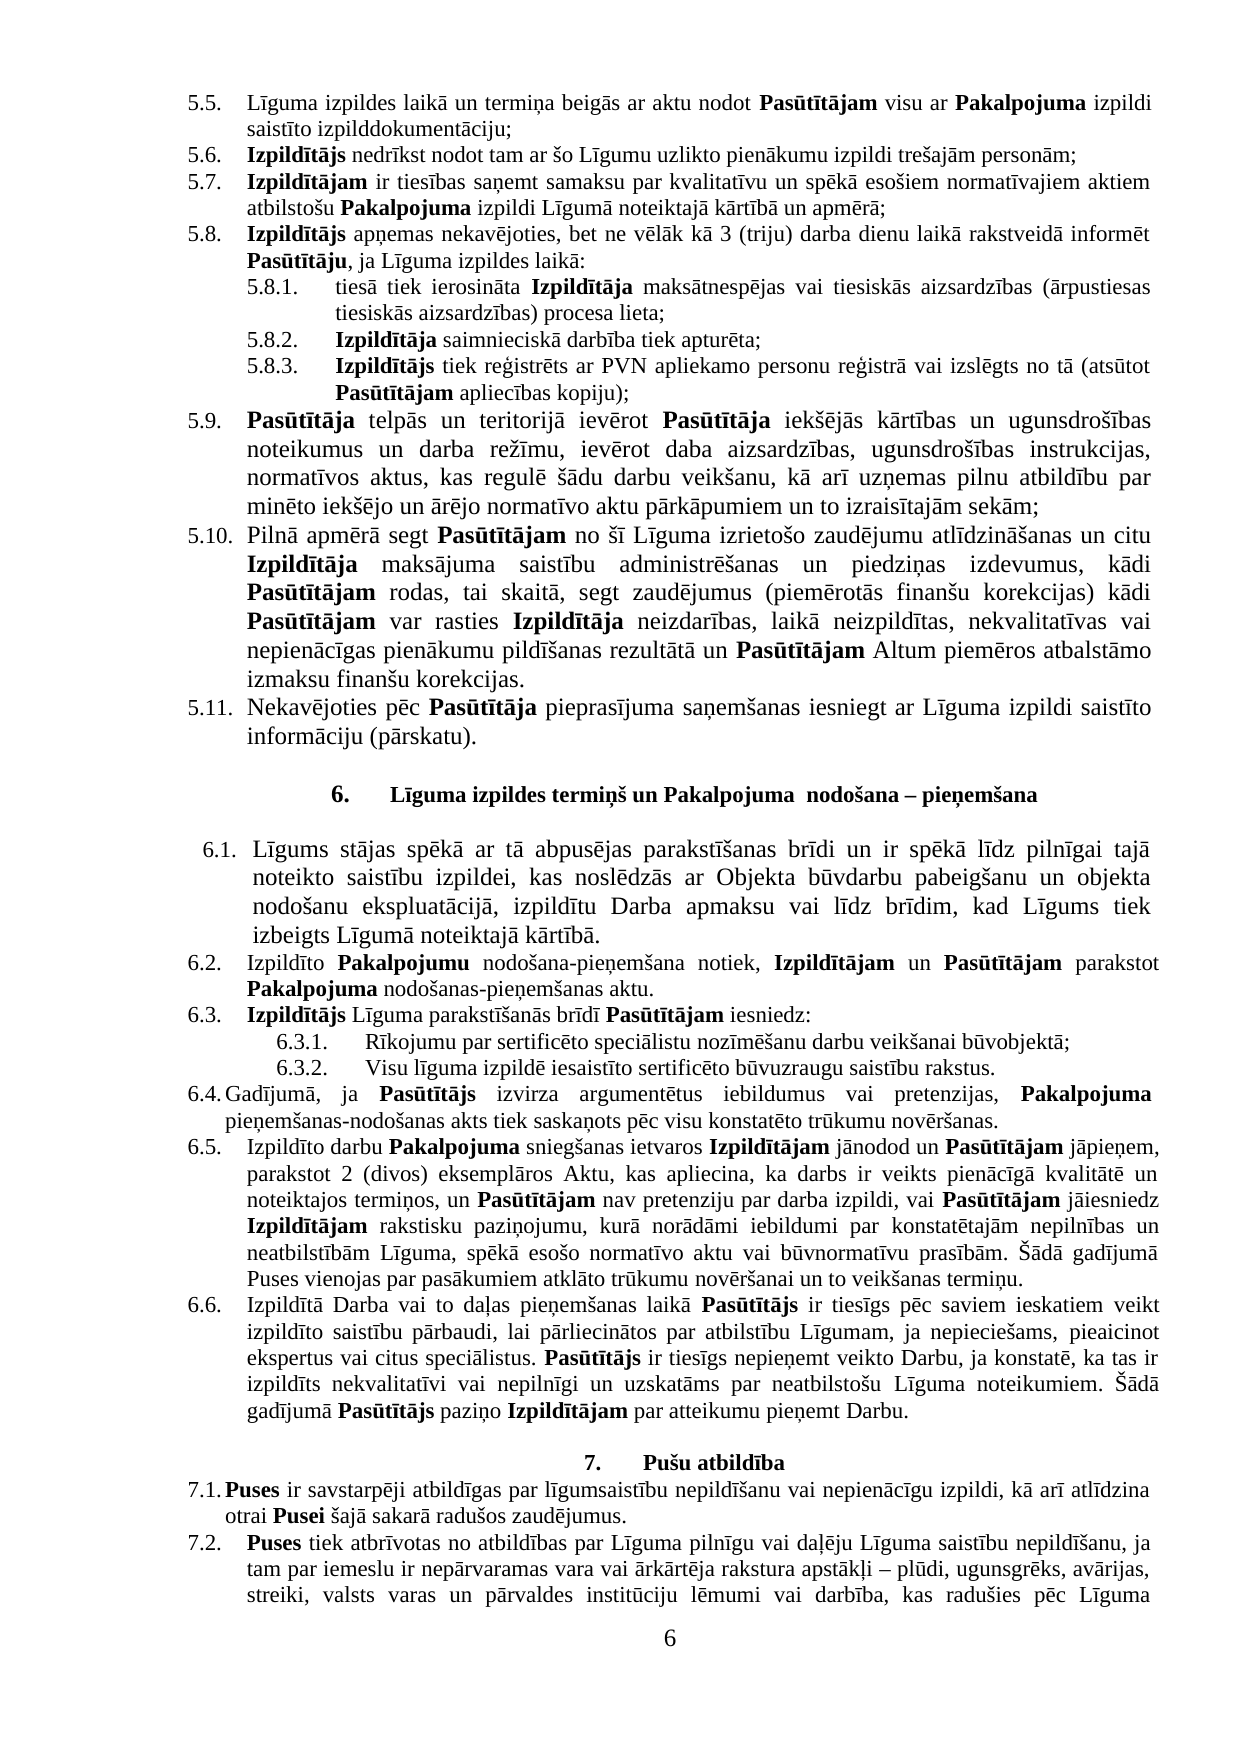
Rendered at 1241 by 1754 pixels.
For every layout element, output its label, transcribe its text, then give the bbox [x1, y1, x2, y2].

list Pilnā apmērā segt Pasūtītājam no šī Līguma izrietošo zaudējumu atlīdzināšanas un citu Izpildītāja maksājuma saistību administrēšanas un piedziņas izdevumus, kādi Pasūtītājam rodas, tai skaitā, segt zaudējumus (piemērotās finanšu korekcijas) kādi Pasūtītājam var rasties Izpildītāja neizdarības, laikā neizpildītas, nekvalitatīvas vai nepienācīgas pienākumu pildīšanas rezultātā un Pasūtītājam Altum piemēros atbalstāmo izmaksu finanšu korekcijas. [187, 520, 1152, 692]
list Visu līguma izpildē iesaistīto sertificēto būvuzraugu saistību rakstus. [276, 1054, 1152, 1081]
list Pasūtītāja telpās un teritorijā ievērot Pasūtītāja iekšējās kārtības un ugunsdrošības noteikumus un darba režīmu, ievērot daba aizsardzības, ugunsdrošības instrukcijas, normatīvos aktus, kas regulē šādu darbu veikšanu, kā arī uzņemas pilnu atbildību par minēto iekšējo un ārējo normatīvo aktu pārkāpumiem un to izraisītajām sekām; [187, 405, 1152, 520]
list Līgums stājas spēkā ar tā abpusējas parakstīšanas brīdi un ir spēkā līdz pilnīgai tajā noteikto saistību izpildei, kas noslēdzās ar Objekta būvdarbu pabeigšanu un objekta nodošanu ekspluatācijā, izpildītu Darba apmaksu vai līdz brīdim, kad Līgums tiek izbeigts Līgumā noteiktajā kārtībā. [202, 834, 1152, 949]
list Izpildīto darbu Pakalpojuma sniegšanas ietvaros Izpildītājam jānodod un Pasūtītājam jāpieņem, parakstot 2 (divos) eksemplāros Aktu, kas apliecina, ka darbs ir veikts pienācīgā kvalitātē un noteiktajos termiņos, un Pasūtītājam nav pretenziju par darba izpildi, vai Pasūtītājam jāiesniedz Izpildītājam rakstisku paziņojumu, kurā norādāmi iebildumi par konstatētajām nepilnības un neatbilstībām Līguma, spēkā esošo normatīvo aktu vai būvnormatīvu prasībām. Šādā gadījumā Puses vienojas par pasākumiem atklāto trūkumu novēršanai un to veikšanas termiņu. [187, 1133, 1159, 1291]
list Puses ir savstarpēji atbildīgas par līgumsaistību nepildīšanu vai nepienācīgu izpildi, kā arī atlīdzina otrai Pusei šajā sakarā radušos zaudējumus. [187, 1476, 1152, 1528]
list Izpildītājs apņemas nekavējoties, bet ne vēlāk kā 3 (triju) darba dienu laikā rakstveidā informēt Pasūtītāju, ja Līguma izpildes laikā: [187, 220, 1152, 273]
list Līguma izpildes termiņš un Pakalpojuma nodošana – pieņemšana [217, 779, 1152, 807]
list Pušu atbildība [217, 1449, 1152, 1476]
list Rīkojumu par sertificēto speciālistu nozīmēšanu darbu veikšanai būvobjektā; [276, 1028, 1152, 1054]
list Līguma izpildes laikā un termiņa beigās ar aktu nodot Pasūtītājam visu ar Pakalpojuma izpildi saistīto izpilddokumentāciju; [187, 89, 1152, 141]
list Gadījumā, ja Pasūtītājs izvirza argumentētus iebildumus vai pretenzijas, Pakalpojuma pieņemšanas-nodošanas akts tiek saskaņots pēc visu konstatēto trūkumu novēršanas. [187, 1081, 1152, 1133]
list tiesā tiek ierosināta Izpildītāja maksātnespējas vai tiesiskās aizsardzības (ārpustiesas tiesiskās aizsardzības) procesa lieta; [247, 273, 1152, 326]
list Izpildītā Darba vai to daļas pieņemšanas laikā Pasūtītājs ir tiesīgs pēc saviem ieskatiem veikt izpildīto saistību pārbaudi, lai pārliecinātos par atbilstību Līgumam, ja nepieciešams, pieaicinot ekspertus vai citus speciālistus. Pasūtītājs ir tiesīgs nepieņemt veikto Darbu, ja konstatē, ka tas ir izpildīts nekvalitatīvi vai nepilnīgi un uzskatāms par neatbilstošu Līguma noteikumiem. Šādā gadījumā Pasūtītājs paziņo Izpildītājam par atteikumu pieņemt Darbu. [187, 1291, 1159, 1423]
list Nekavējoties pēc Pasūtītāja pieprasījuma saņemšanas iesniegt ar Līguma izpildi saistīto informāciju (pārskatu). [187, 692, 1152, 750]
list Izpildītāja saimnieciskā darbība tiek apturēta; [247, 326, 1152, 352]
list Izpildītājs tiek reģistrēts ar PVN apliekamo personu reģistrā vai izslēgts no tā (atsūtot Pasūtītājam apliecības kopiju); [247, 352, 1152, 405]
list Izpildītājs nedrīkst nodot tam ar šo Līgumu uzlikto pienākumu izpildi trešajām personām; [187, 141, 1152, 168]
list Izpildītājs Līguma parakstīšanās brīdī Pasūtītājam iesniedz: [187, 1001, 1152, 1028]
list Izpildītājam ir tiesības saņemt samaksu par kvalitatīvu un spēkā esošiem normatīvajiem aktiem atbilstošu Pakalpojuma izpildi Līgumā noteiktajā kārtībā un apmērā; [187, 168, 1152, 220]
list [187, 1528, 1152, 1608]
list Izpildīto Pakalpojumu nodošana-pieņemšana notiek, Izpildītājam un Pasūtītājam parakstot Pakalpojuma nodošanas-pieņemšanas aktu. [187, 949, 1159, 1001]
